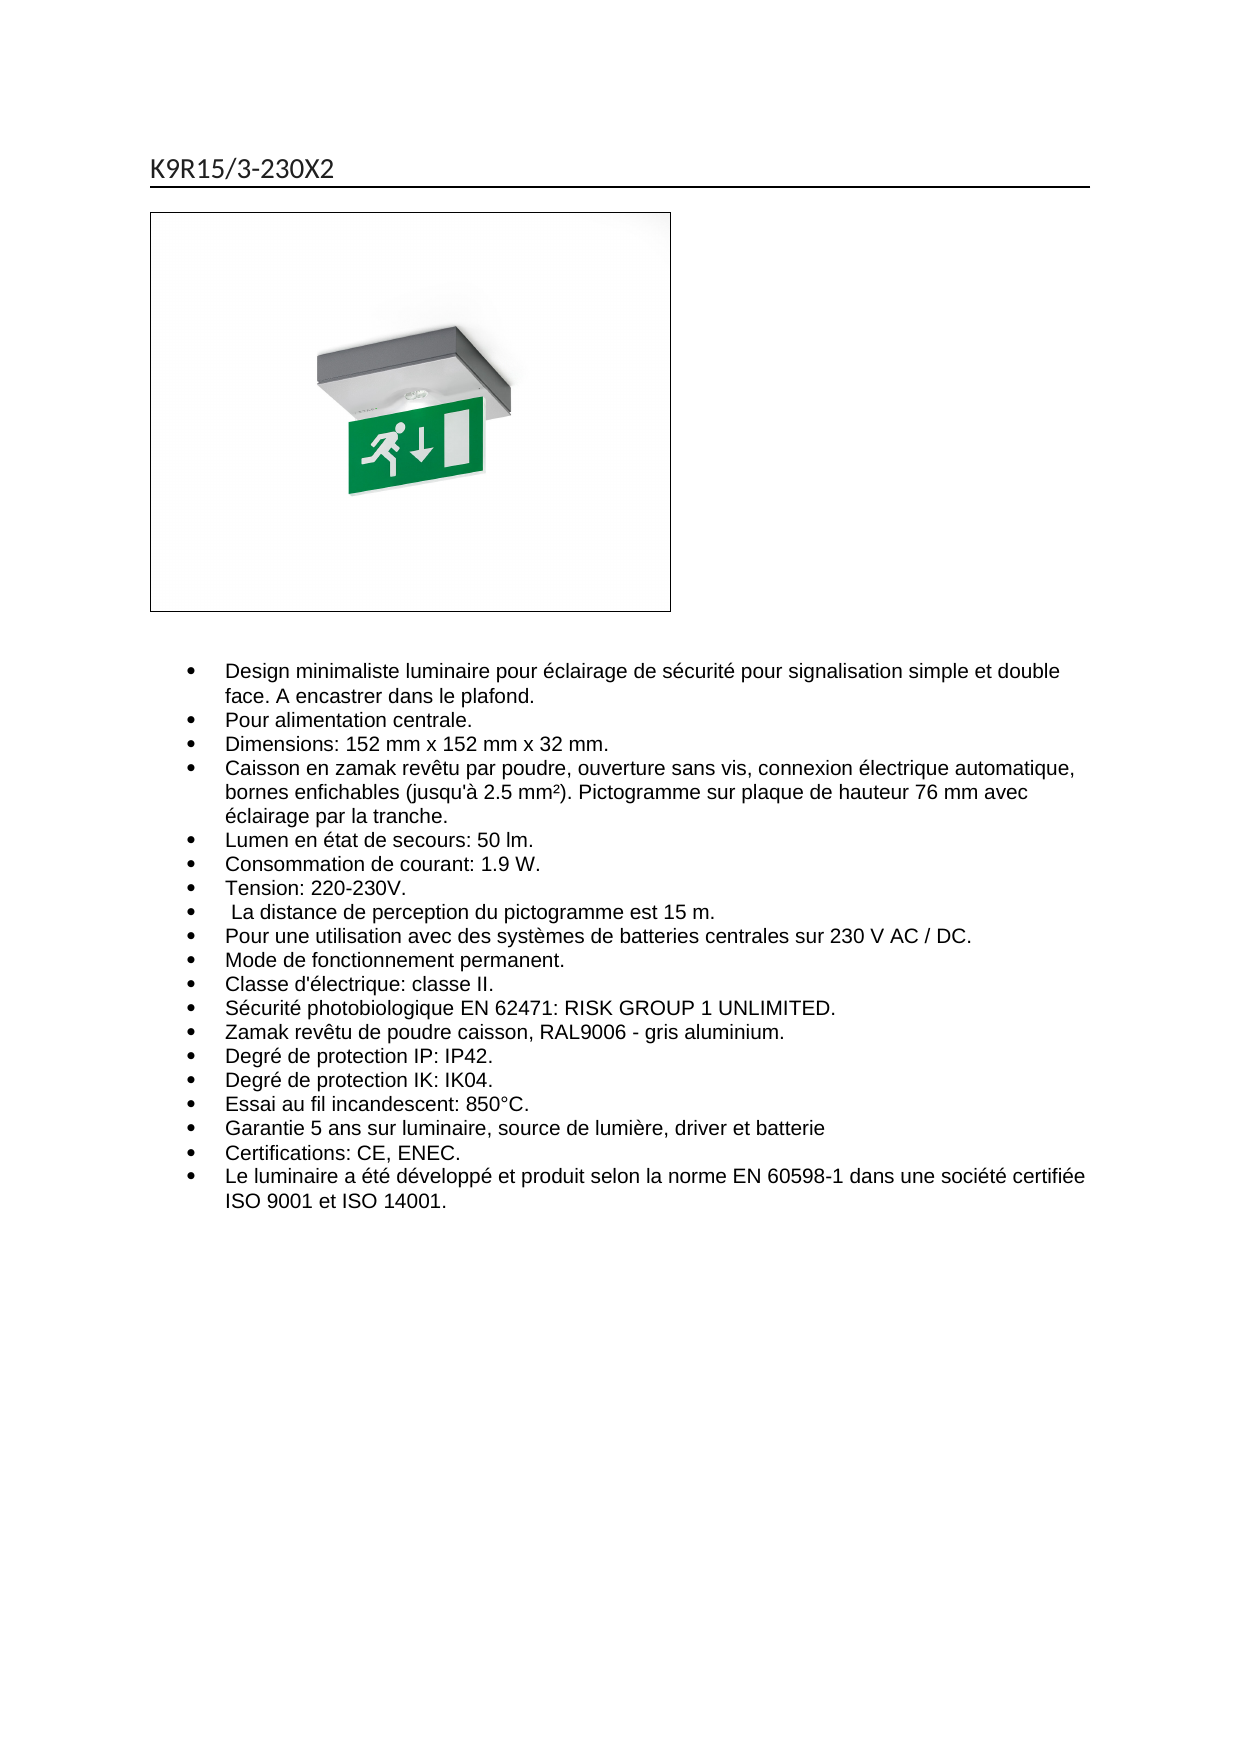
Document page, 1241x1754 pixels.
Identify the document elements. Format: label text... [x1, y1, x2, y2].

list Mode de fonctionnement permanent. [187, 948, 1090, 972]
list Le luminaire a été développé et produit selon la norme EN 60598-1 dans une société certifiée ISO 9001 et ISO 14001. [187, 1164, 1090, 1212]
list Essai au fil incandescent: 850°C. [187, 1092, 1090, 1116]
list Degré de protection IP: IP42. [187, 1044, 1090, 1068]
list Sécurité photobiologique EN 62471: RISK GROUP 1 UNLIMITED. [187, 996, 1090, 1020]
list La distance de perception du pictogramme est 15 m. [187, 900, 1090, 924]
list Garantie 5 ans sur luminaire, source de lumière, driver et batterie [187, 1116, 1090, 1140]
list Lumen en état de secours: 50 lm. [187, 827, 1090, 852]
picture [151, 213, 670, 611]
list Consommation de courant: 1.9 W. [187, 852, 1090, 876]
text K9R15/3-230X2 [150, 150, 1090, 186]
list Pour une utilisation avec des systèmes de batteries centrales sur 230 V AC / DC. [187, 924, 1090, 948]
list Dimensions: 152 mm x 152 mm x 32 mm. [187, 731, 1090, 756]
list Caisson en zamak revêtu par poudre, ouverture sans vis, connexion électrique automatique, bornes enfichables (jusqu'à 2.5 mm²). Pictogramme sur plaque de hauteur 76 mm avec éclairage par la tranche. [187, 756, 1090, 827]
list Degré de protection IK: IK04. [187, 1068, 1090, 1092]
list Classe d'électrique: classe II. [187, 972, 1090, 996]
list Design minimaliste luminaire pour éclairage de sécurité pour signalisation simple et double face. A encastrer dans le plafond. [187, 659, 1090, 707]
list Zamak revêtu de poudre caisson, RAL9006 - gris aluminium. [187, 1020, 1090, 1044]
list Tension: 220-230V. [187, 876, 1090, 900]
list Pour alimentation centrale. [187, 707, 1090, 731]
list Certifications: CE, ENEC. [187, 1140, 1090, 1164]
